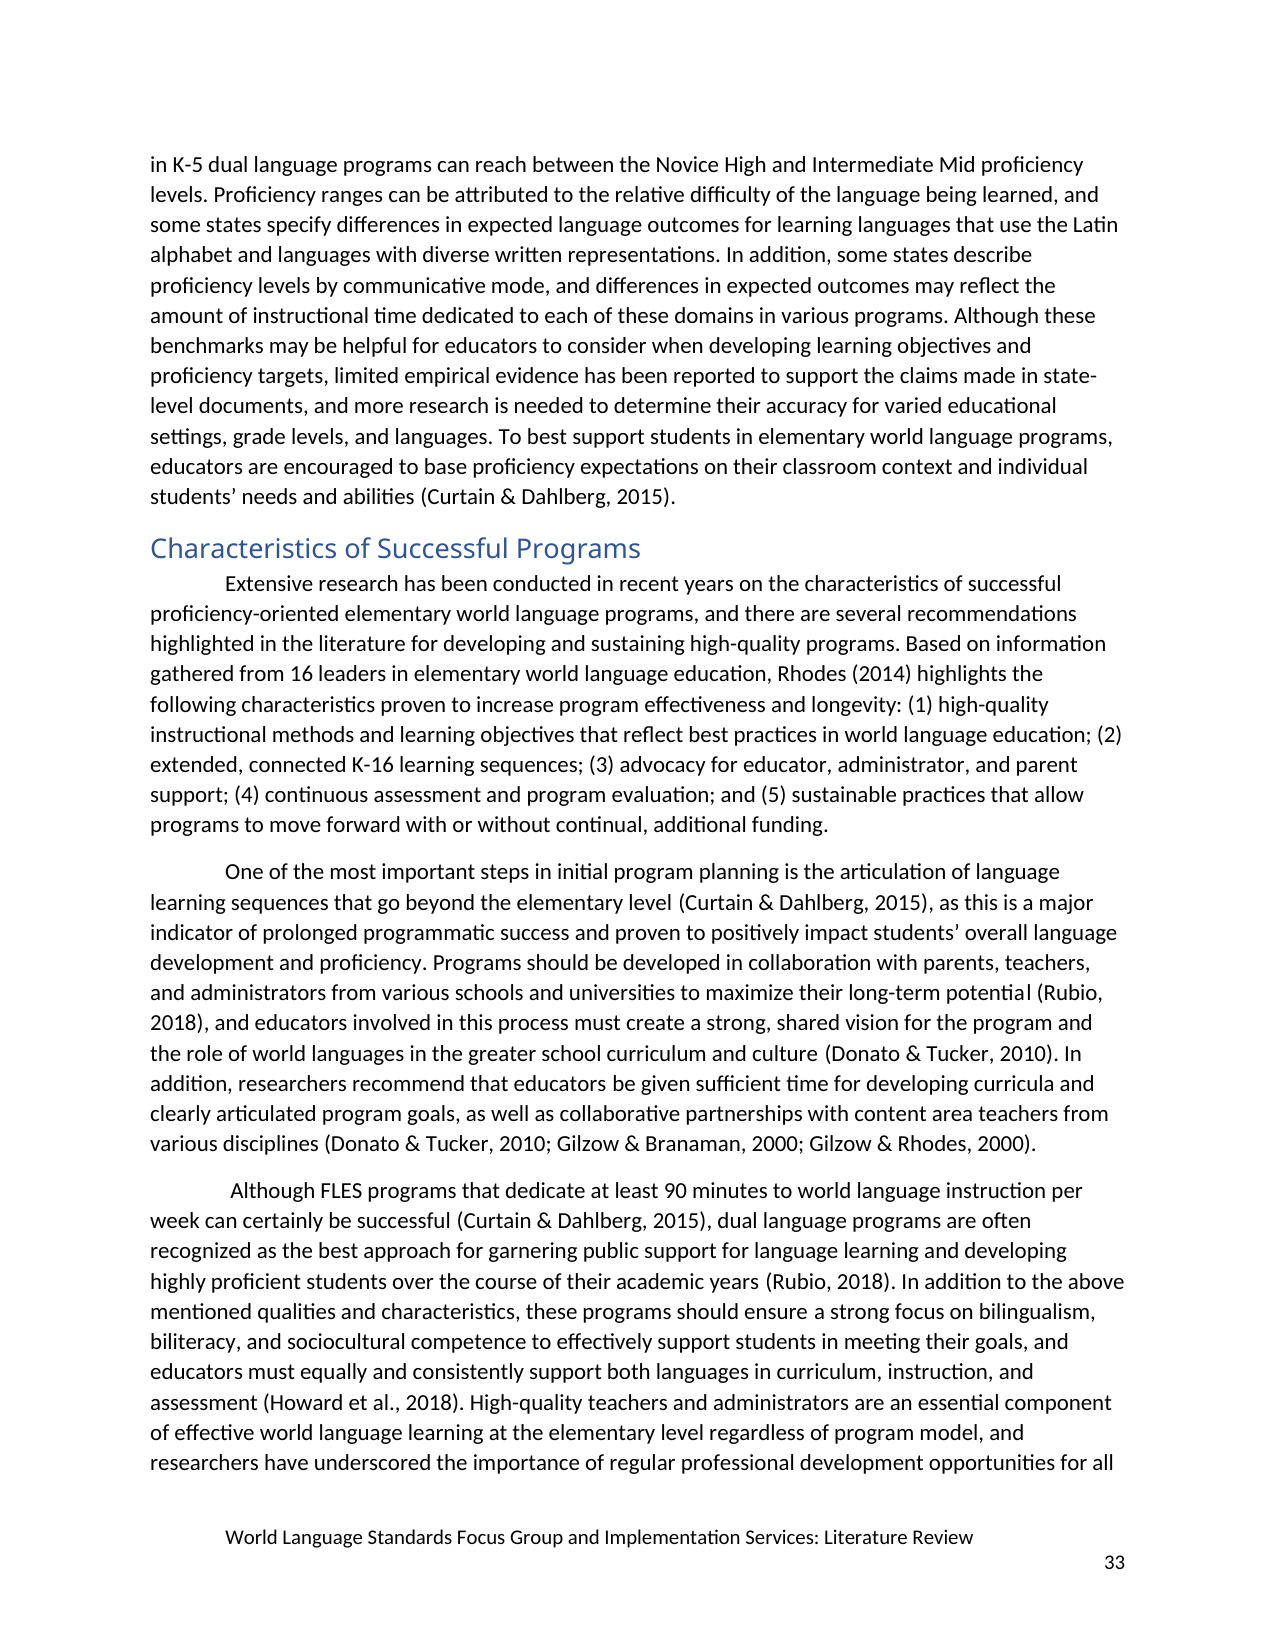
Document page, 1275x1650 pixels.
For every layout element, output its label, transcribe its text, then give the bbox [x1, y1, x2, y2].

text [150, 150, 1125, 510]
text Extensive research has been conducted in recent years on the characteristics of successful proficiency-oriented elementary world language programs, and there are several recommendations highlighted in the literature for developing and sustaining high-quality programs. Based on information gathered from 16 leaders in elementary world language education, Rhodes (2014) highlights the following characteristics proven to increase program effectiveness and longevity: (1) high-quality instructional methods and learning objectives that reflect best practices in world language education; (2) extended, connected K-16 learning sequences; (3) advocacy for educator, administrator, and parent support; (4) continuous assessment and program evaluation; and (5) sustainable practices that allow programs to move forward with or without continual, additional funding. [150, 569, 1125, 839]
subtitle Characteristics of Successful Programs [150, 529, 1125, 566]
text One of the most important steps in initial program planning is the articulation of language learning sequences that go beyond the elementary level , as this is a major indicator of prolonged programmatic success and proven to positively impact students’ overall language development and proficiency. Programs should be developed in collaboration with parents, teachers, and administrators from various schools and universities to maximize their long-term potential , and educators involved in this process must create a strong, shared vision for the program and the role of world languages in the greater school curriculum and culture . In addition, researchers recommend that educators be given sufficient time for developing curricula and clearly articulated program goals, as well as collaborative partnerships with content area teachers from various disciplines (Donato & Tucker, 2010; Gilzow & Branaman, 2000; Gilzow & Rhodes, 2000). [150, 857, 1125, 1157]
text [150, 1176, 1125, 1476]
